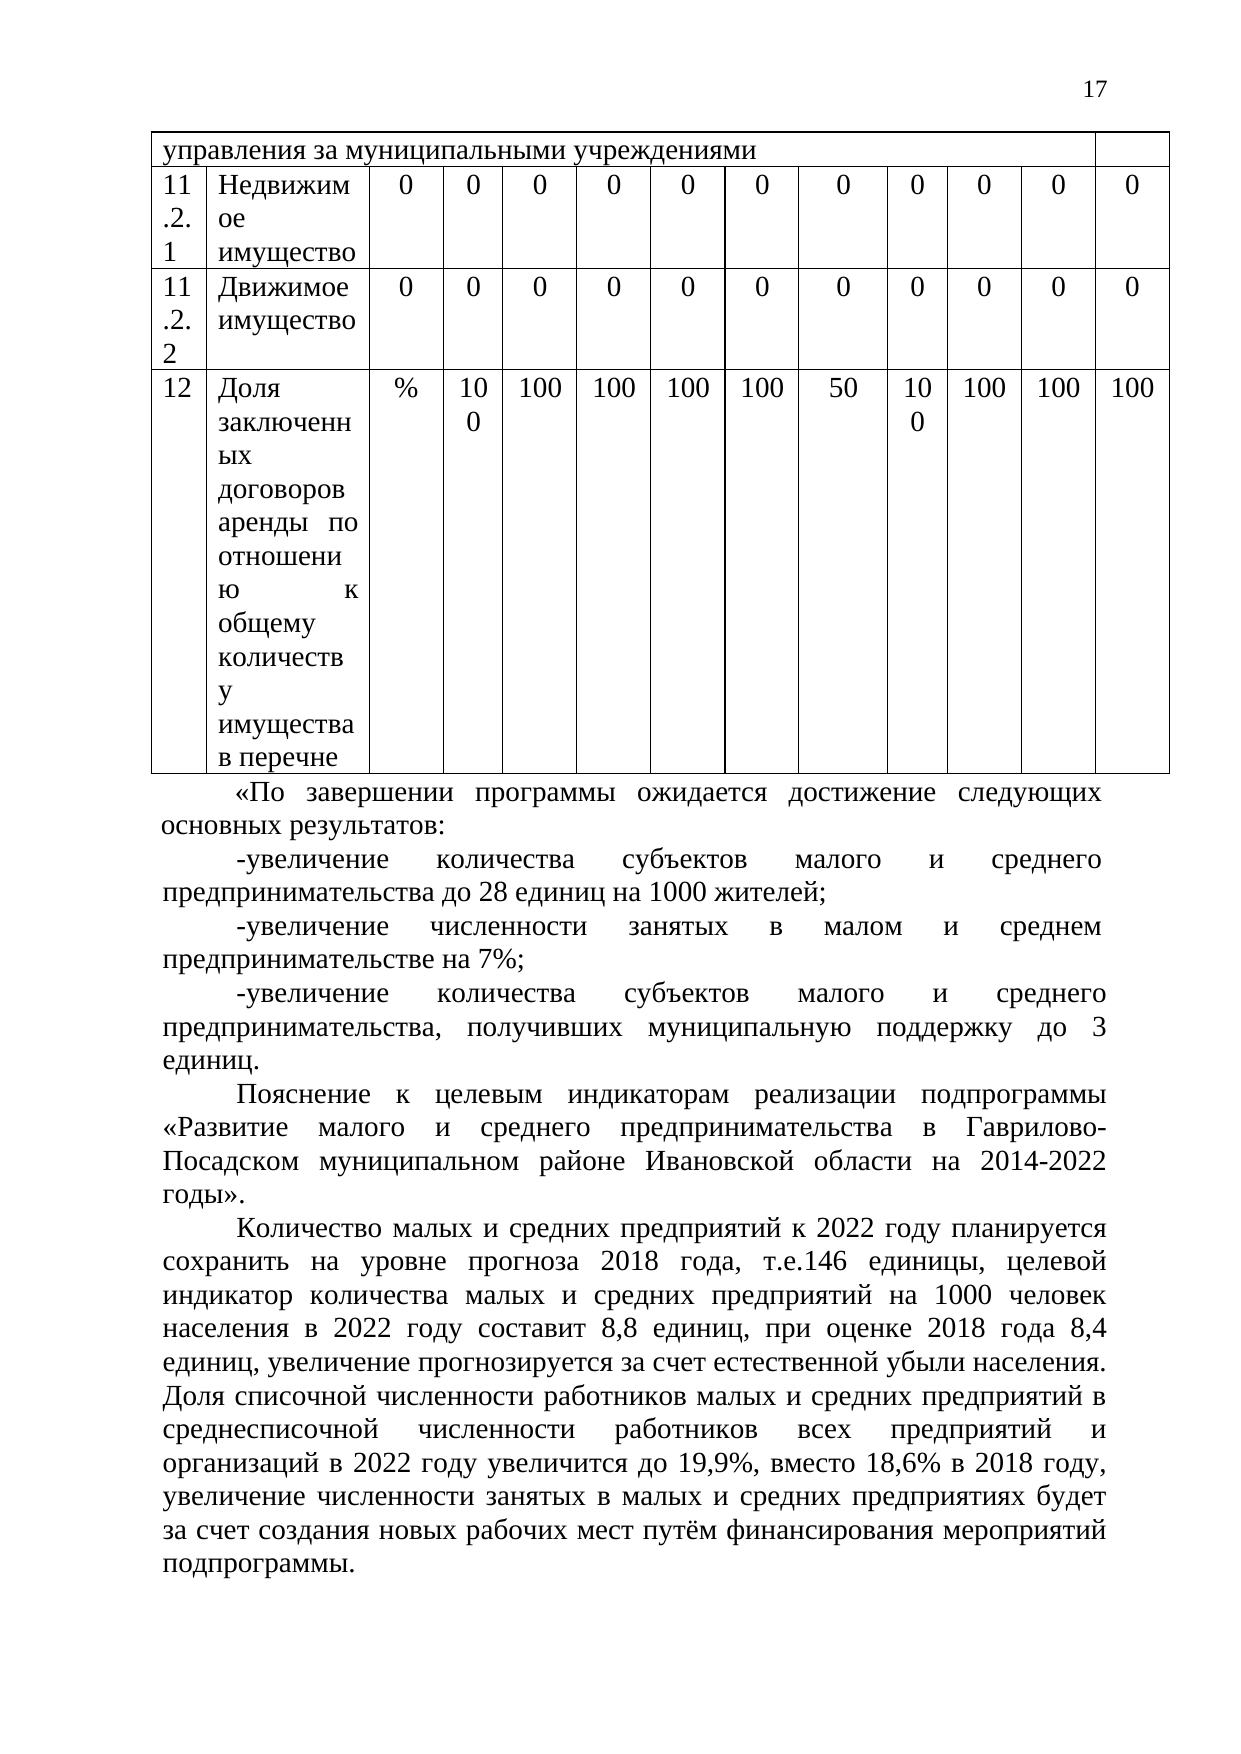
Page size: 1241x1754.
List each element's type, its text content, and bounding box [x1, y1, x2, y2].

table_cell 100 [948, 370, 1021, 773]
table_cell Доля заключенных договоров аренды по отношению к общему количеству имущества в перечне [207, 370, 369, 773]
text Количество малых и средних предприятий к 2022 году планируется сохранить на уровне прогноза 2018 года, т.е.146 единицы, целевой индикатор количества малых и средних предприятий на 1000 человек населения в 2022 году составит 8,8 единиц, при оценке 2018 года 8,4 единиц, увеличение прогнозируется за счет естественной убыли населения. Доля списочной численности работников малых и средних предприятий в среднесписочной численности работников всех предприятий и организаций в 2022 году увеличится до 19,9%, вместо 18,6% в 2018 году, увеличение численности занятых в малых и средних предприятиях будет за счет создания новых рабочих мест путём финансирования мероприятий подпрограммы. [162, 1210, 1107, 1579]
table_cell 50 [799, 370, 887, 773]
table_cell 0 [370, 269, 443, 369]
table_cell 0 [726, 269, 798, 369]
table_cell 0 [1022, 167, 1095, 268]
table_cell 100 [444, 370, 502, 773]
table_cell 0 [948, 269, 1021, 369]
text «По завершении программы ожидается достижение следующих основных результатов: [161, 774, 1103, 841]
table_cell 100 [577, 370, 650, 773]
table_cell 11.2.2 [152, 269, 206, 369]
table_cell 12 [152, 370, 206, 773]
table_cell 0 [444, 269, 502, 369]
table_cell 0 [1022, 269, 1095, 369]
table_cell 0 [503, 167, 576, 268]
table_cell 100 [726, 370, 798, 773]
table_cell 0 [948, 167, 1021, 268]
table_cell 0 [577, 167, 650, 268]
text -увеличение количества субъектов малого и среднего предпринимательства до 28 единиц на 1000 жителей; [162, 841, 1103, 908]
table_cell 100 [503, 370, 576, 773]
table_cell 0 [888, 167, 947, 268]
table_cell 0 [370, 167, 443, 268]
text -увеличение количества субъектов малого и среднего предпринимательства, получивших муниципальную поддержку до 3 единиц. [162, 975, 1107, 1076]
table_cell 0 [1096, 167, 1169, 268]
table_cell 100 [1022, 370, 1095, 773]
table_cell 0 [651, 269, 724, 369]
table_cell 0 [888, 269, 947, 369]
table_cell 0 [726, 167, 798, 268]
table_cell 0 [1096, 269, 1169, 369]
table_cell 11.2.1 [152, 167, 206, 268]
text -увеличение численности занятых в малом и среднем предпринимательстве на 7%; [162, 908, 1103, 975]
table_cell Недвижимое имущество [207, 167, 369, 268]
table_cell 0 [577, 269, 650, 369]
table_cell 0 [503, 269, 576, 369]
table_cell 0 [799, 167, 887, 268]
table_cell 100 [1096, 370, 1169, 773]
table_cell % [370, 370, 443, 773]
table_cell [1096, 133, 1169, 166]
table_cell 100 [888, 370, 947, 773]
table_cell 0 [799, 269, 887, 369]
text Пояснение к целевым индикаторам реализации подпрограммы «Развитие малого и среднего предпринимательства в Гаврилово-Посадском муниципальном районе Ивановской области на 2014-2022 годы». [162, 1076, 1107, 1210]
table_cell Движимое имущество [207, 269, 369, 369]
table_cell 0 [651, 167, 724, 268]
table_cell 0 [444, 167, 502, 268]
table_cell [152, 133, 1095, 166]
table_cell 100 [651, 370, 724, 773]
